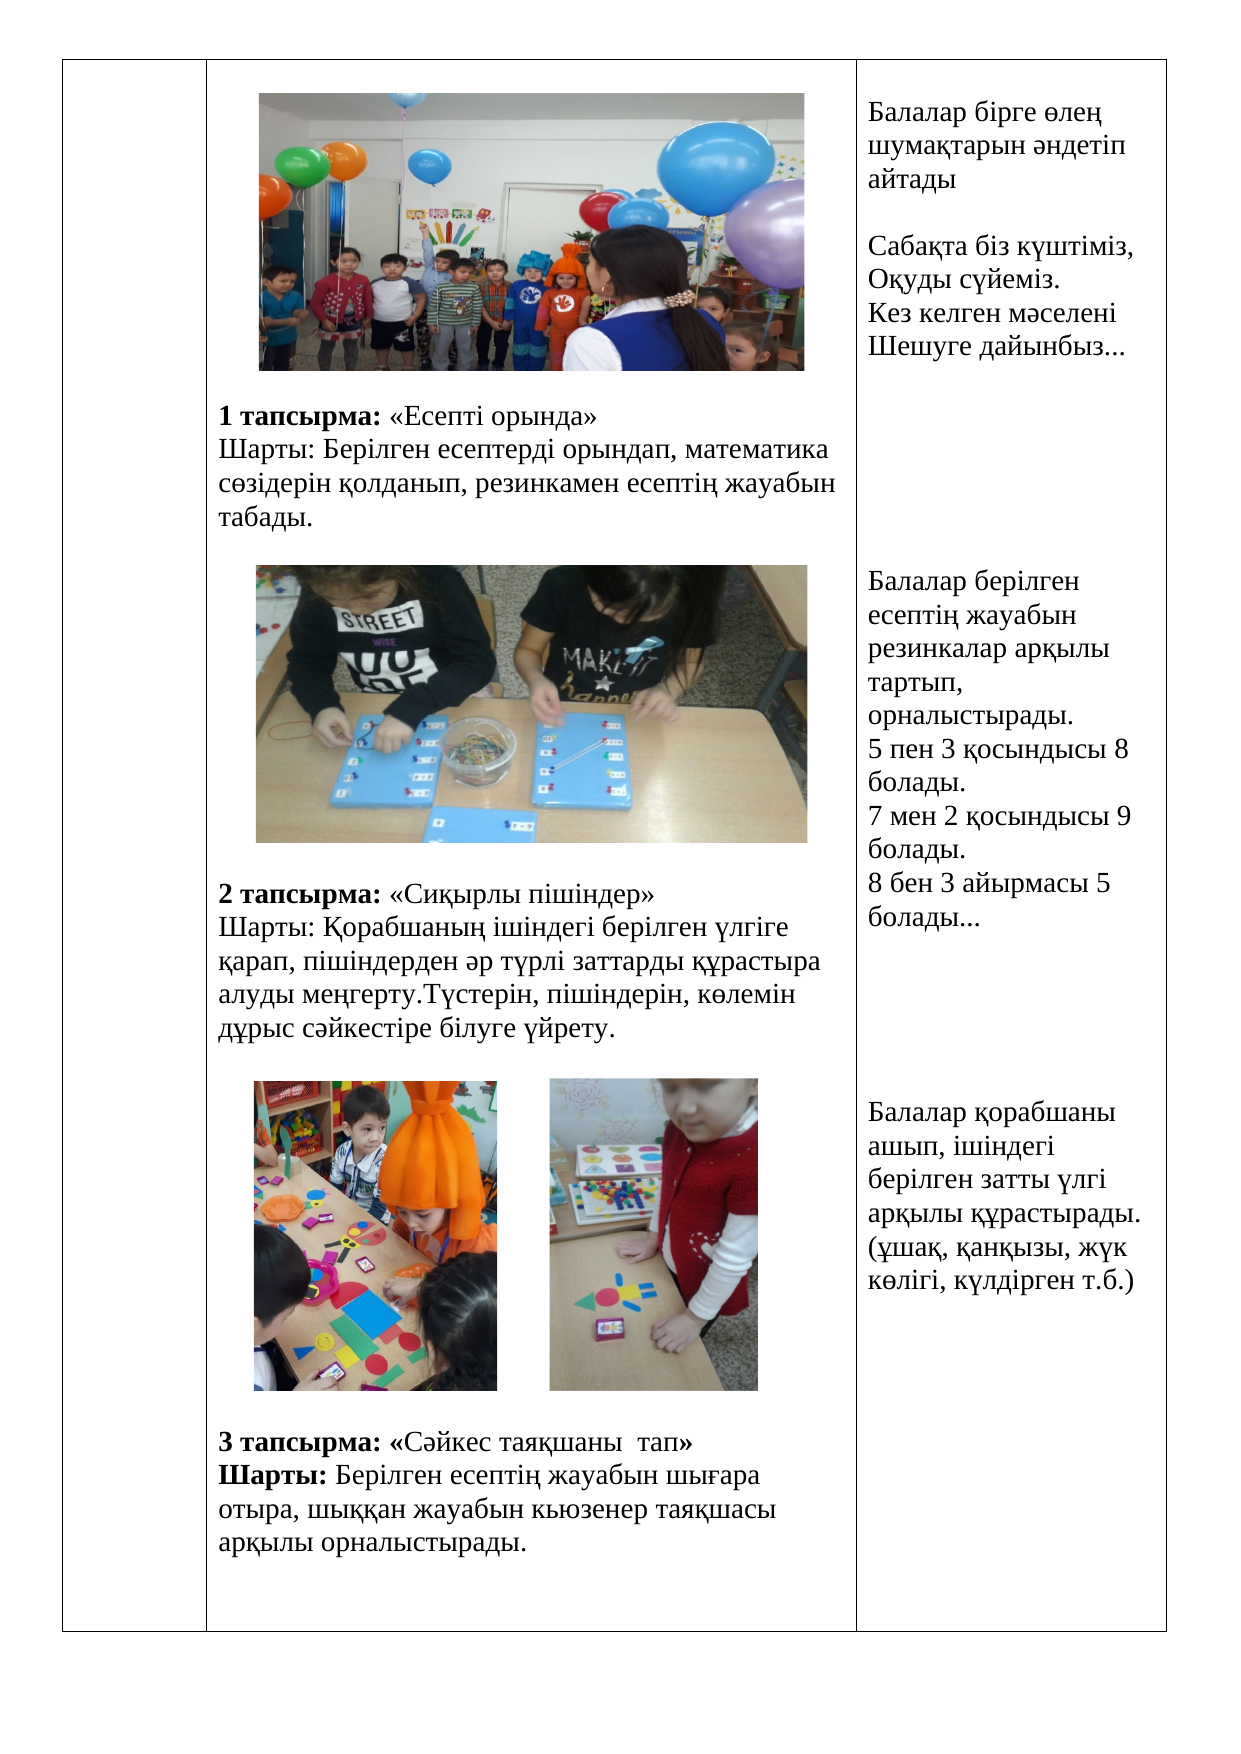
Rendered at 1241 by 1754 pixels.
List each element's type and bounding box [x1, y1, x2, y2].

picture [258, 93, 805, 371]
picture [253, 1081, 498, 1391]
picture [550, 1079, 758, 1391]
table_cell [857, 60, 1166, 1631]
table_cell [207, 60, 856, 1631]
picture [255, 565, 808, 843]
table_cell [63, 60, 206, 1631]
